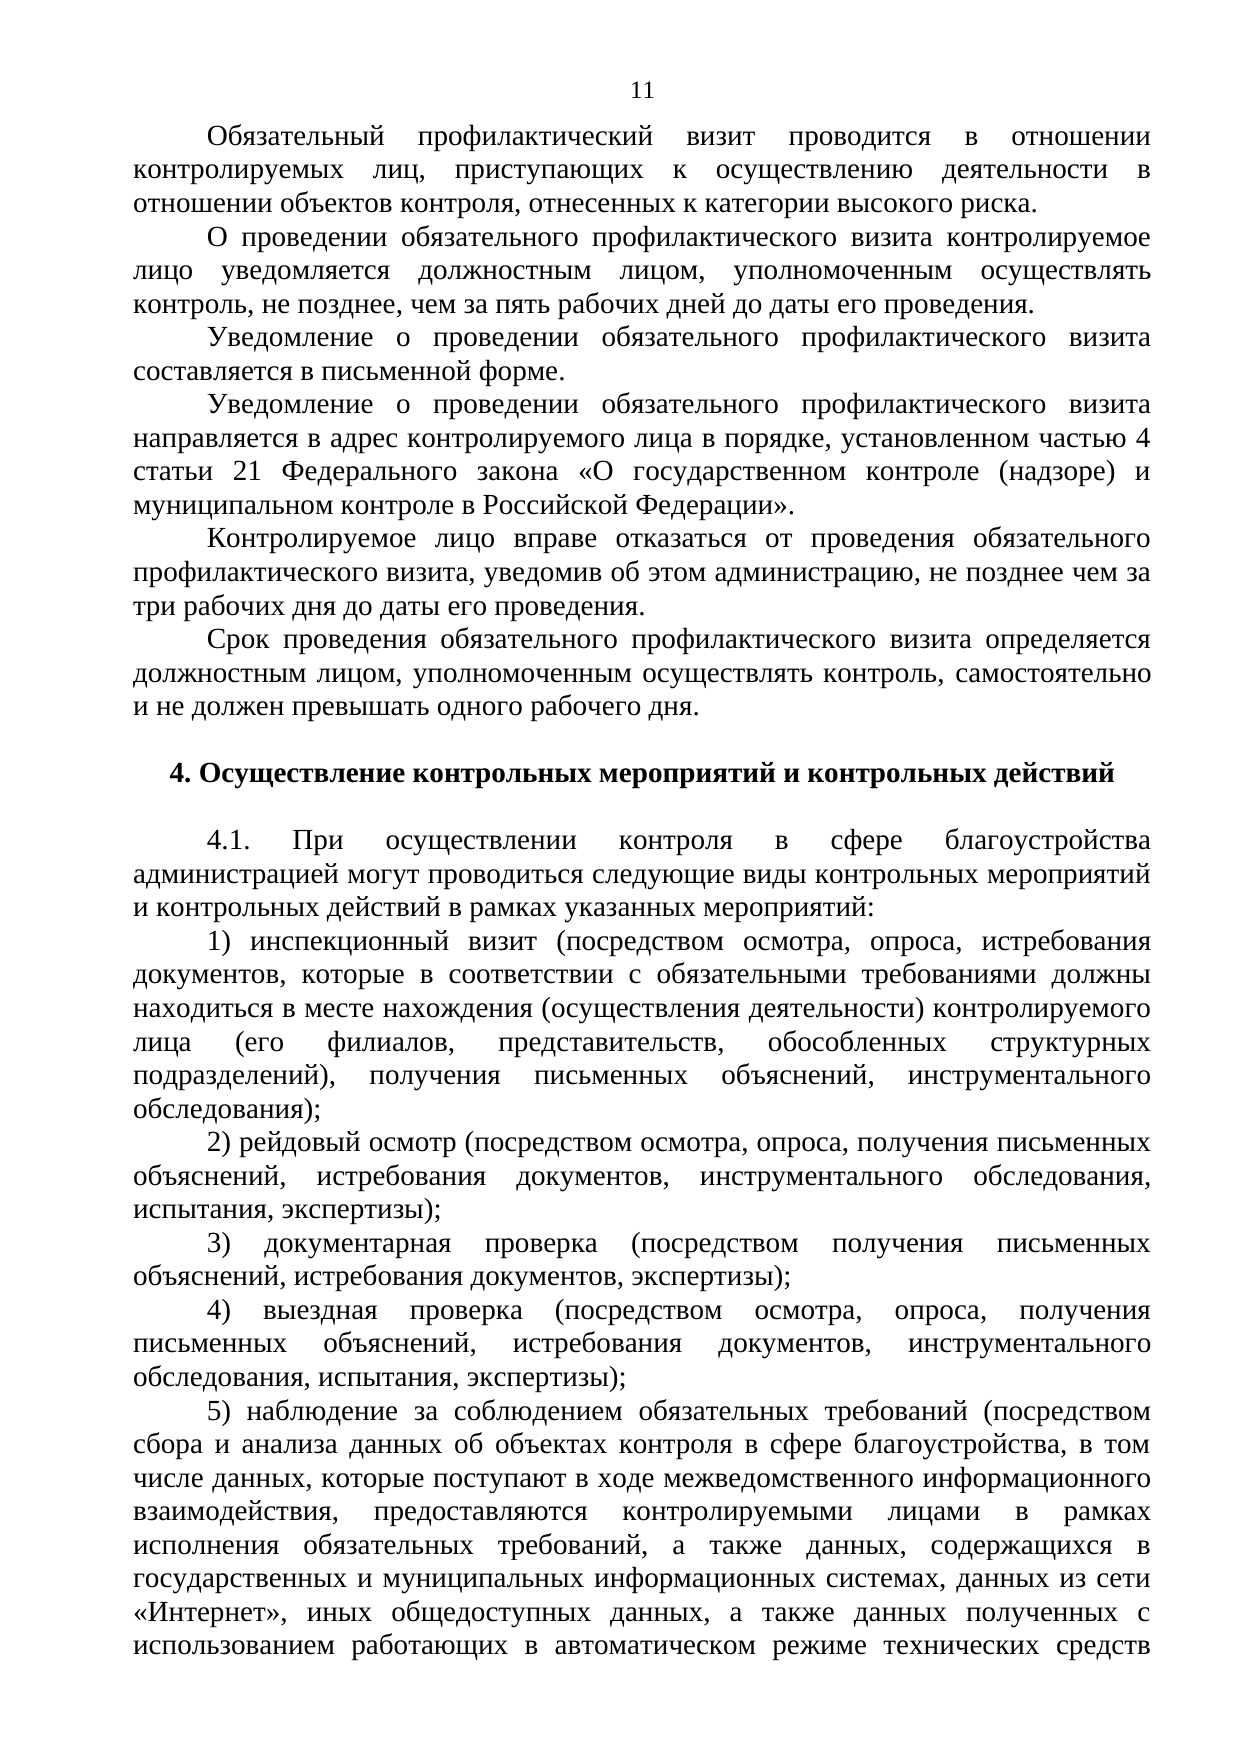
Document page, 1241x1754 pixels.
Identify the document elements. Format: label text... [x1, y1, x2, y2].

text Обязательный профилактический визит проводится в отношении контролируемых лиц, приступающих к осуществлению деятельности в отношении объектов контроля, отнесенных к категории высокого риска. [133, 118, 1152, 219]
text 3) документарная проверка (посредством получения письменных объяснений, истребования документов, экспертизы); [133, 1225, 1152, 1292]
text Уведомление о проведении обязательного профилактического визита составляется в письменной форме. [133, 319, 1152, 386]
text Срок проведения обязательного профилактического визита определяется должностным лицом, уполномоченным осуществлять контроль, самостоятельно и не должен превышать одного рабочего дня. [133, 621, 1152, 722]
text 4) выездная проверка (посредством осмотра, опроса, получения письменных объяснений, истребования документов, инструментального обследования, испытания, экспертизы); [133, 1292, 1152, 1393]
text О проведении обязательного профилактического визита контролируемое лицо уведомляется должностным лицом, уполномоченным осуществлять контроль, не позднее, чем за пять рабочих дней до даты его проведения. [133, 219, 1152, 319]
text Уведомление о проведении обязательного профилактического визита направляется в адрес контролируемого лица в порядке, установленном частью 4 статьи 21 Федерального закона «О государственном контроле (надзоре) и муниципальном контроле в Российской Федерации». [133, 386, 1152, 521]
text 1) инспекционный визит (посредством осмотра, опроса, истребования документов, которые в соответствии с обязательными требованиями должны находиться в месте нахождения (осуществления деятельности) контролируемого лица (его филиалов, представительств, обособленных структурных подразделений), получения письменных объяснений, инструментального обследования); [133, 923, 1152, 1124]
text 4. Осуществление контрольных мероприятий и контрольных действий [133, 755, 1152, 789]
text Контролируемое лицо вправе отказаться от проведения обязательного профилактического визита, уведомив об этом администрацию, не позднее чем за три рабочих дня до даты его проведения. [133, 521, 1152, 621]
text 4.1. При осуществлении контроля в сфере благоустройства администрацией могут проводиться следующие виды контрольных мероприятий и контрольных действий в рамках указанных мероприятий: [133, 822, 1152, 923]
text 2) рейдовый осмотр (посредством осмотра, опроса, получения письменных объяснений, истребования документов, инструментального обследования, испытания, экспертизы); [133, 1124, 1152, 1225]
